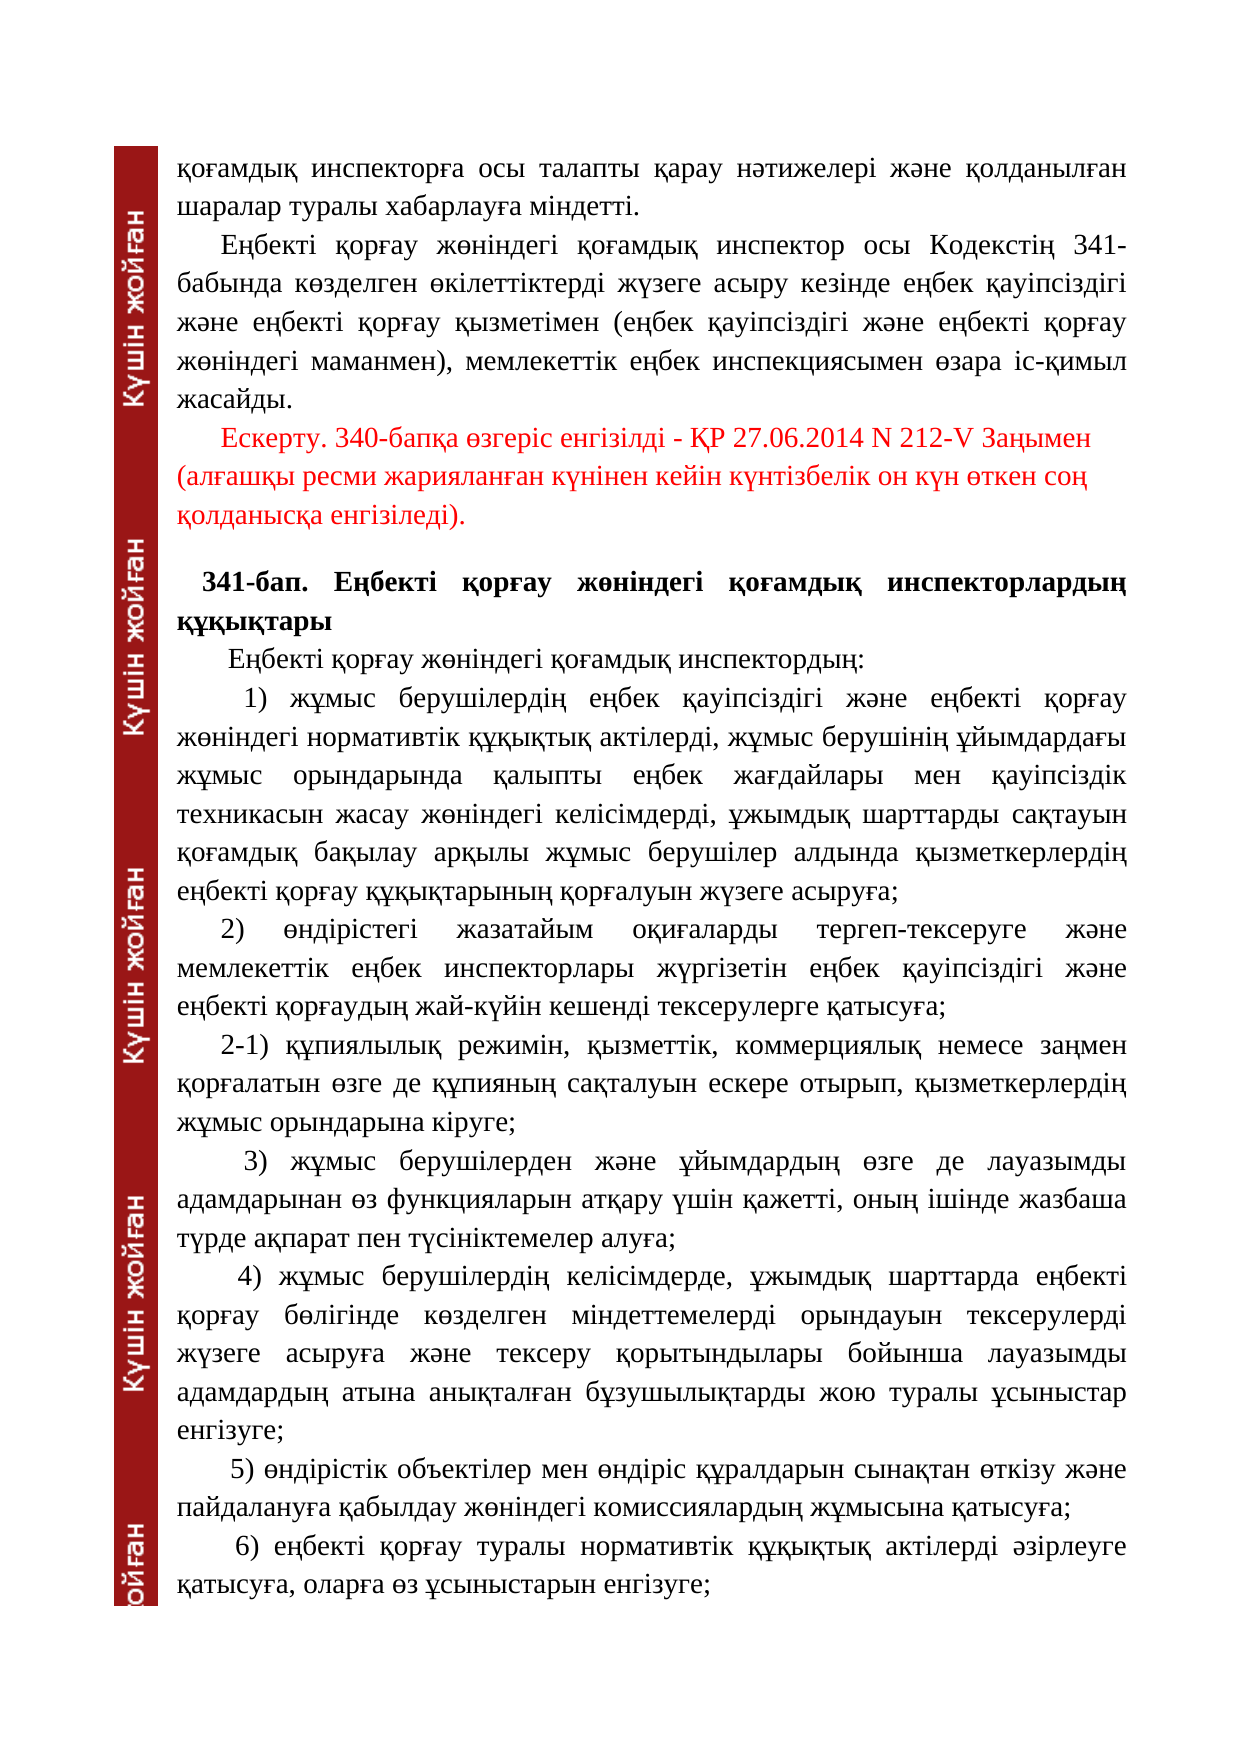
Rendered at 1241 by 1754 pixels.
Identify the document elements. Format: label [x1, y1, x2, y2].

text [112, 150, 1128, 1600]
picture [114, 1600, 158, 1606]
picture [114, 146, 158, 150]
